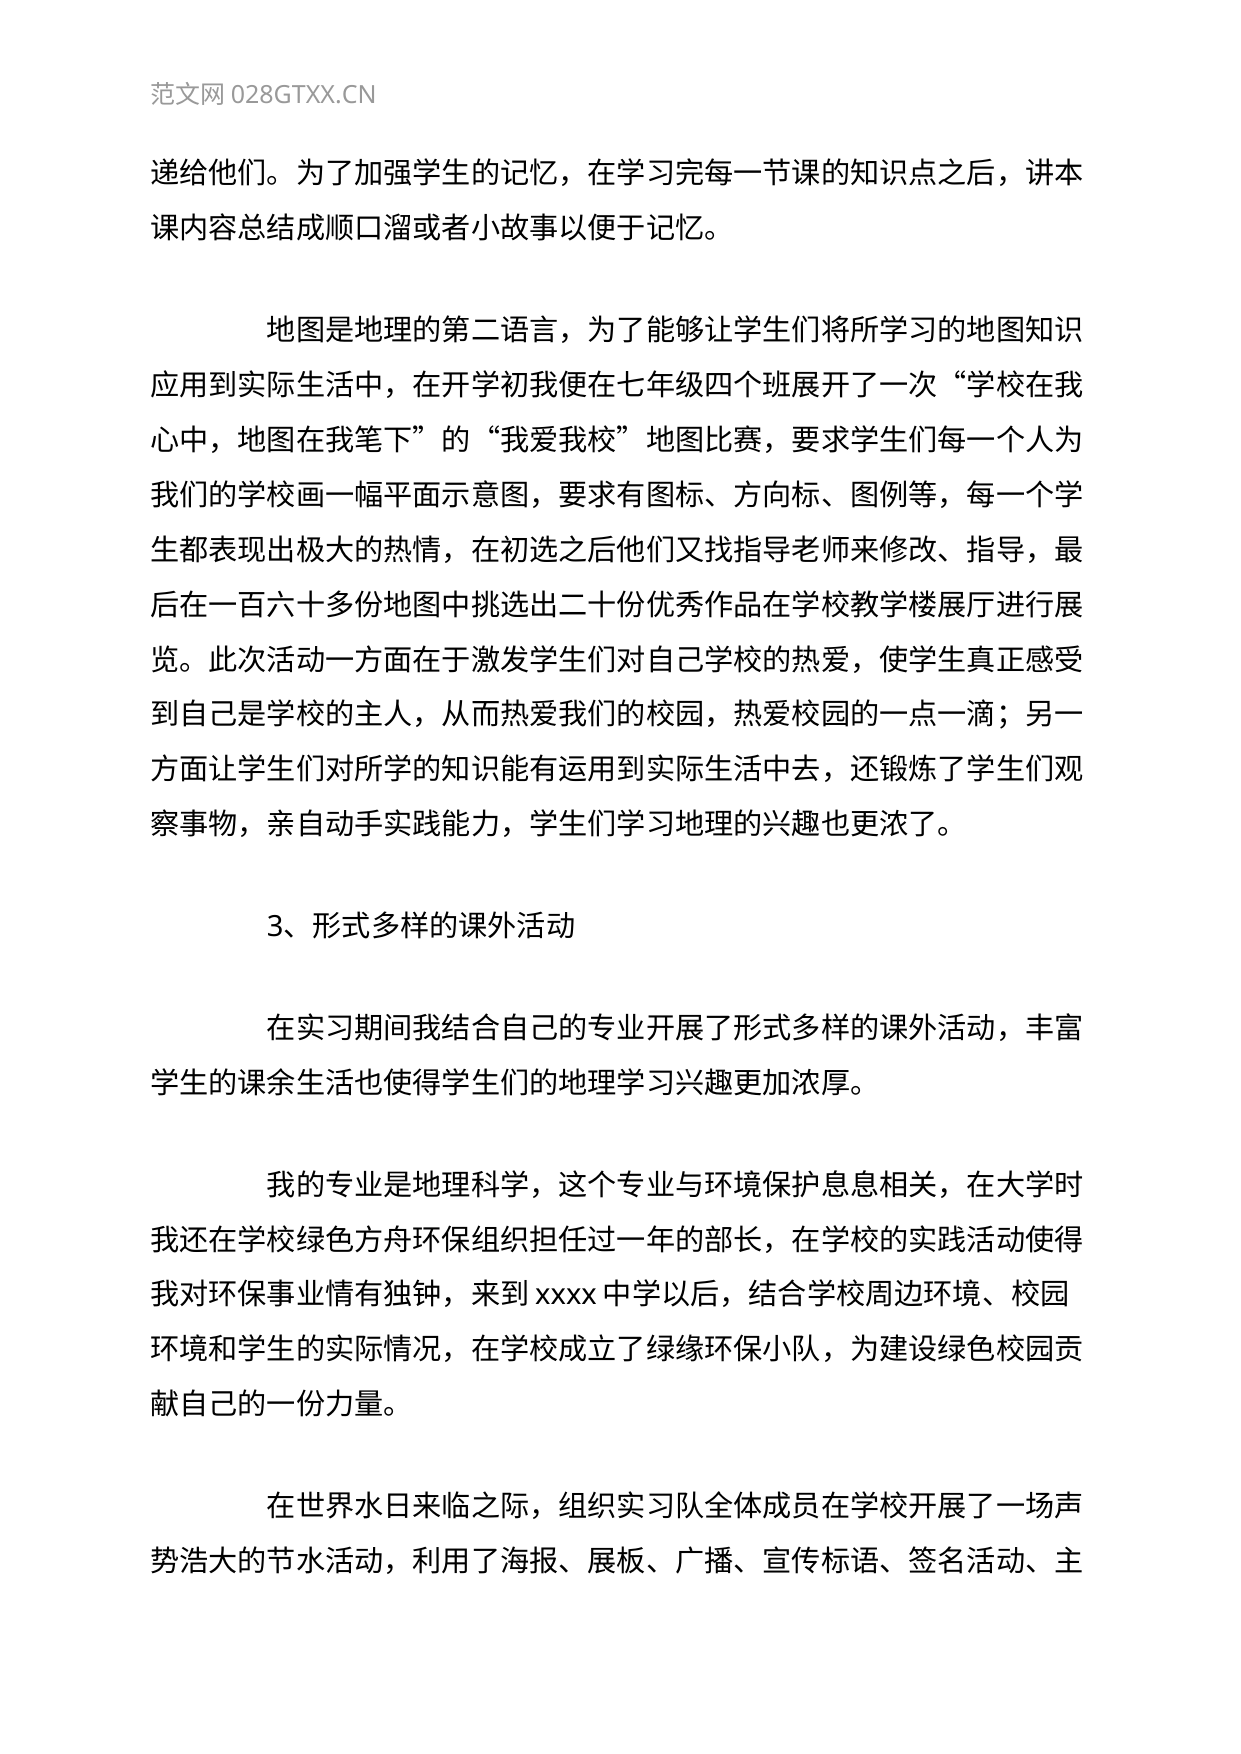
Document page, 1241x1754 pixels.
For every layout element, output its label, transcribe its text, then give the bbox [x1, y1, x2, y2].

text 我的专业是地理科学，这个专业与环境保护息息相关，在大学时我还在学校绿色方舟环保组织担任过一年的部长，在学校的实践活动使得我对环保事业情有独钟，来到xxxx中学以后，结合学校周边环境、校园环境和学生的实际情况，在学校成立了绿缘环保小队，为建设绿色校园贡献自己的一份力量。 [150, 1161, 1090, 1423]
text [150, 150, 1090, 247]
text 在实习期间我结合自己的专业开展了形式多样的课外活动，丰富学生的课余生活也使得学生们的地理学习兴趣更加浓厚。 [150, 1004, 1090, 1102]
text 地图是地理的第二语言，为了能够让学生们将所学习的地图知识应用到实际生活中，在开学初我便在七年级四个班展开了一次“学校在我心中，地图在我笔下”的“我爱我校”地图比赛，要求学生们每一个人为我们的学校画一幅平面示意图，要求有图标、方向标、图例等，每一个学生都表现出极大的热情，在初选之后他们又找指导老师来修改、指导，最后在一百六十多份地图中挑选出二十份优秀作品在学校教学楼展厅进行展览。此次活动一方面在于激发学生们对自己学校的热爱，使学生真正感受到自己是学校的主人，从而热爱我们的校园，热爱校园的一点一滴；另一方面让学生们对所学的知识能有运用到实际生活中去，还锻炼了学生们观察事物，亲自动手实践能力，学生们学习地理的兴趣也更浓了。 [150, 307, 1090, 843]
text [150, 1483, 1090, 1580]
text 3、形式多样的课外活动 [150, 902, 1090, 945]
